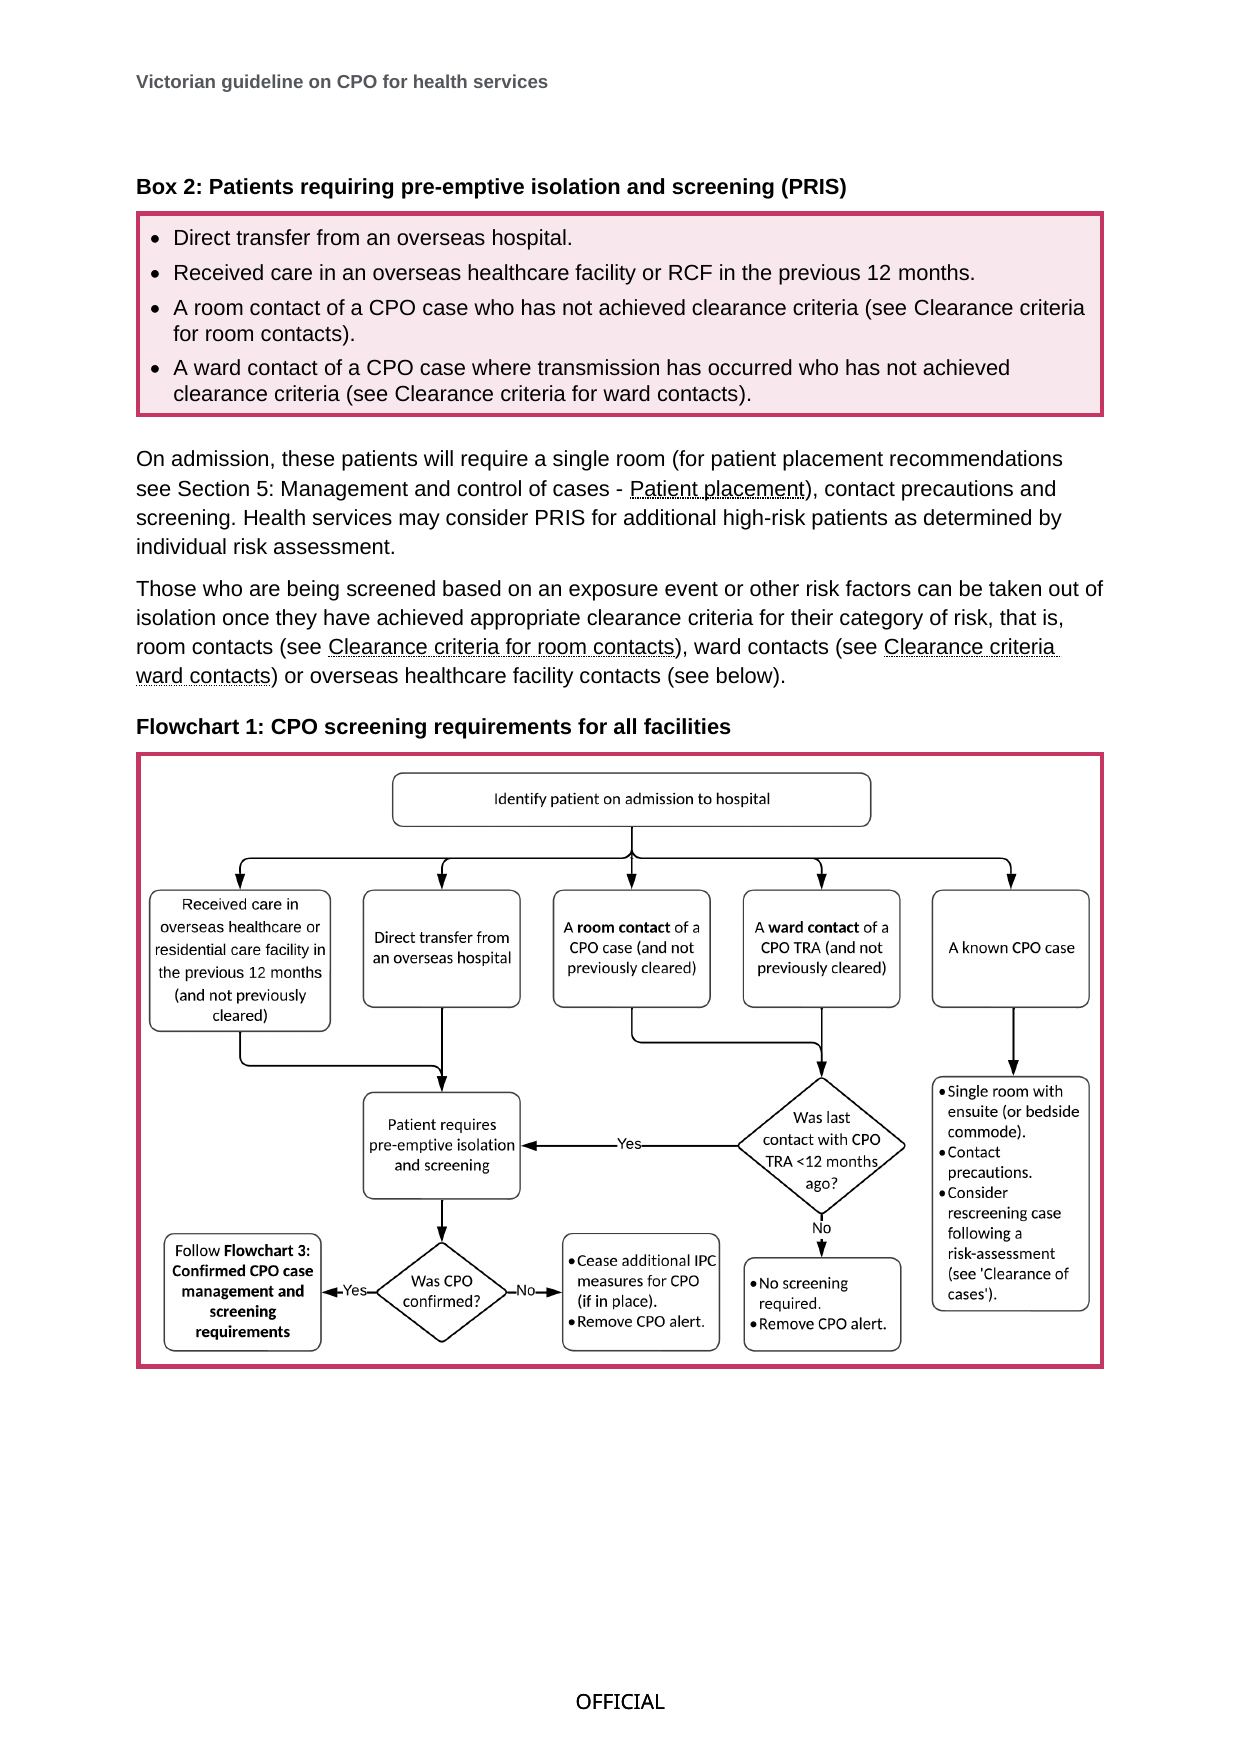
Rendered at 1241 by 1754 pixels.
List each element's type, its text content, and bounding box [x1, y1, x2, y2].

picture [143, 765, 1098, 1356]
table_header [141, 756, 1100, 1364]
text Box 2: Patients requiring pre-emptive isolation and screening (PRIS) [136, 173, 1104, 199]
text Flowchart 1: CPO screening requirements for all facilities [136, 713, 1104, 739]
table_header Direct transfer from an overseas hospital. Received care in an overseas healthcare facility or RCF in the previous 12 months. A room contact of a CPO case who has not achieved clearance criteria (see Clearance criteria for room contacts). A ward contact of a CPO case where transmission has occurred who has not achieved clearance criteria (see Clearance criteria for ward contacts). [140, 216, 1100, 413]
text Those who are being screened based on an exposure event or other risk factors can be taken out of isolation once they have achieved appropriate clearance criteria for their category of risk, that is, room contacts (see Clearance criteria for room contacts), ward contacts (see Clearance criteria ward contacts) or overseas healthcare facility contacts (see below). [136, 571, 1104, 688]
text On admission, these patients will require a single room (for patient placement recommendations see Section 5: Management and control of cases - Patient placement), contact precautions and screening. Health services may consider PRIS for additional high-risk patients as determined by individual risk assessment. [136, 442, 1104, 559]
